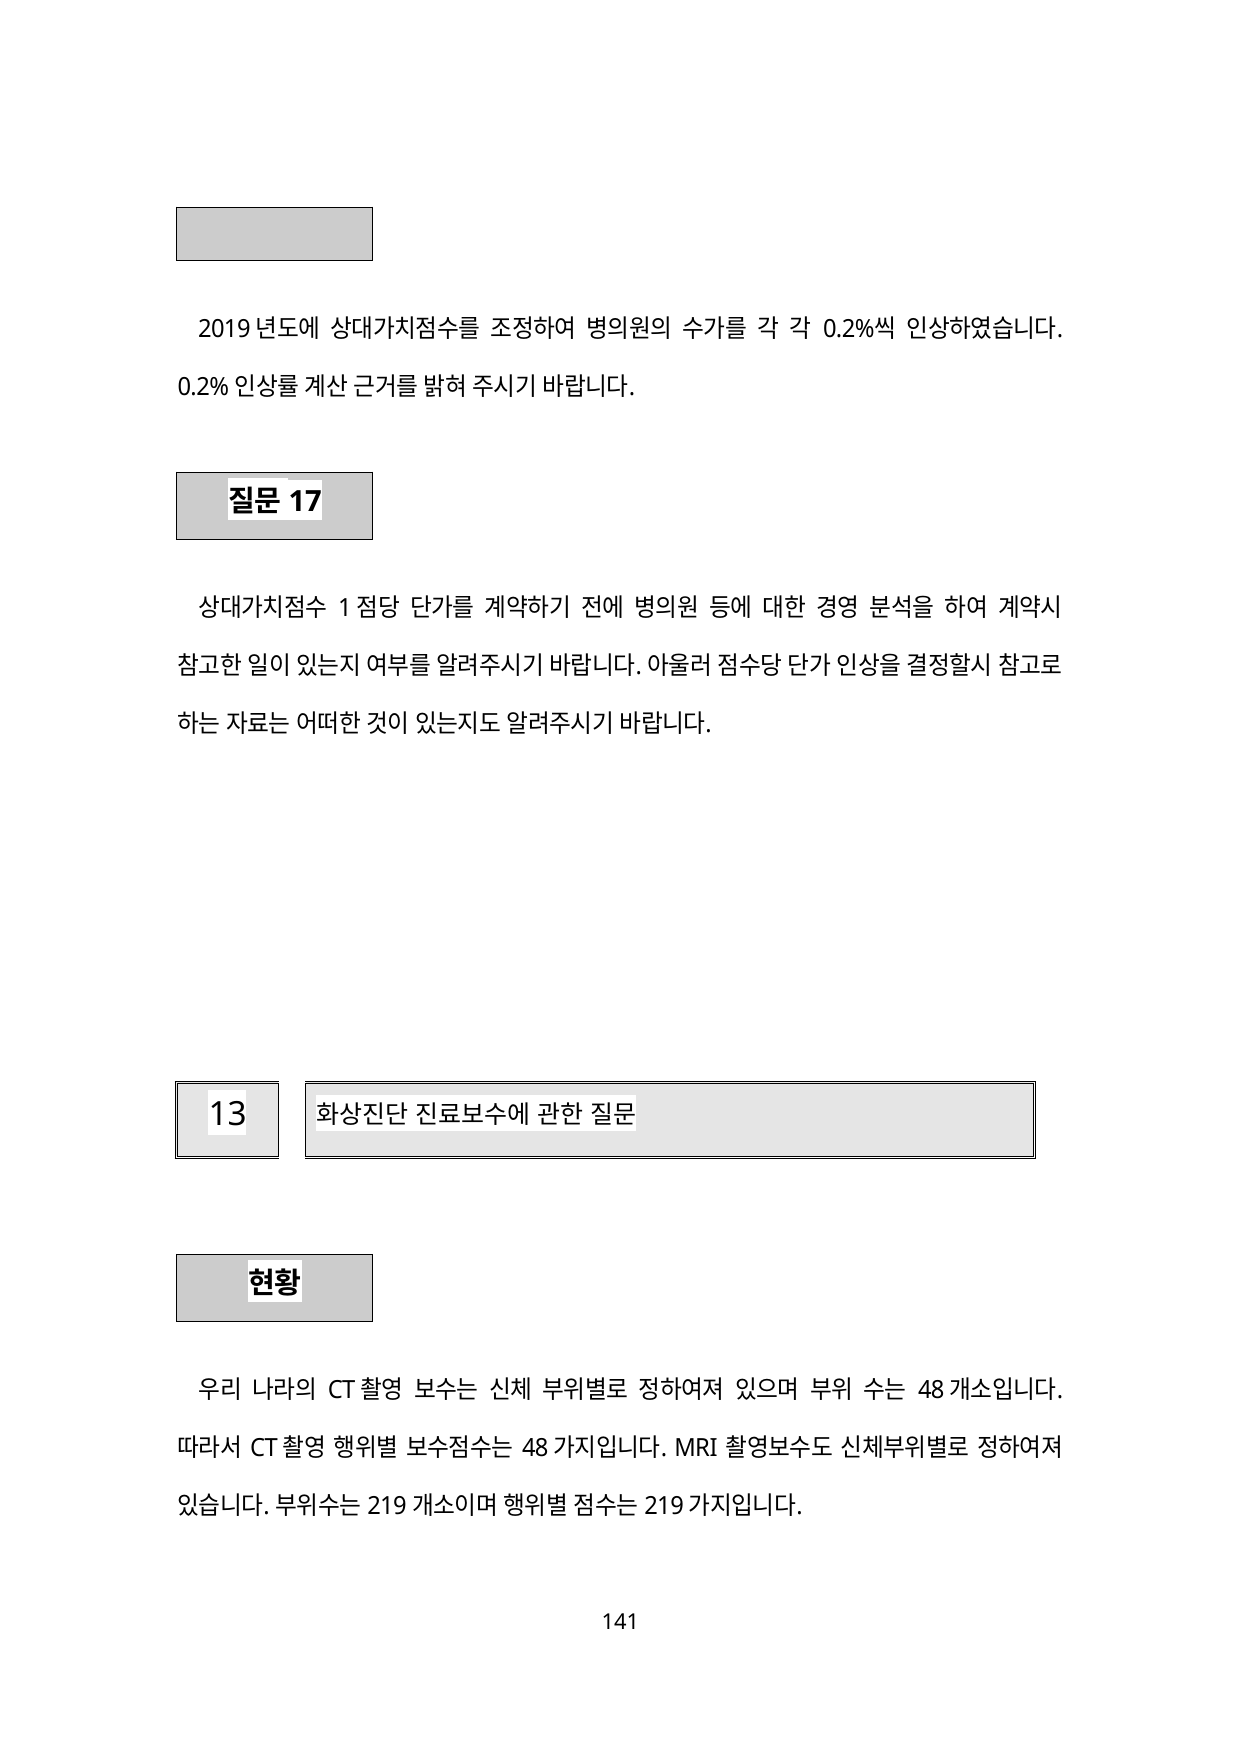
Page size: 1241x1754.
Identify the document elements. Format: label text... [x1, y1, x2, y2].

text 2019년도에 상대가치점수를 조정하여 병의원의 수가를 각 각 0.2%씩 인상하였습니다. 0.2% 인상률 계산 근거를 밝혀 주시기 바랍니다. [169, 306, 1071, 402]
table_header [278, 1081, 306, 1156]
text 우리 나라의 CT촬영 보수는 신체 부위별로 정하여져 있으며 부위 수는 48개소입니다. 따라서 CT촬영 행위별 보수점수는 48가지입니다. MRI 촬영보수도 신체부위별로 정하여져 있습니다. 부위수는 219개소이며 행위별 점수는 219가지입니다. [169, 1367, 1071, 1523]
table_header 현황 [177, 1255, 372, 1321]
table_header 13 [178, 1084, 278, 1156]
table_header 질문 17 [177, 473, 372, 539]
table_header 화상진단 진료보수에 관한 질문 [306, 1084, 1033, 1156]
text 상대가치점수 1점당 단가를 계약하기 전에 병의원 등에 대한 경영 분석을 하여 계약시 참고한 일이 있는지 여부를 알려주시기 바랍니다. 아울러 점수당 단가 인상을 결정할시 참고로 하는 자료는 어떠한 것이 있는지도 알려주시기 바랍니다. [169, 585, 1071, 739]
table_header 질문 16 [177, 208, 372, 260]
